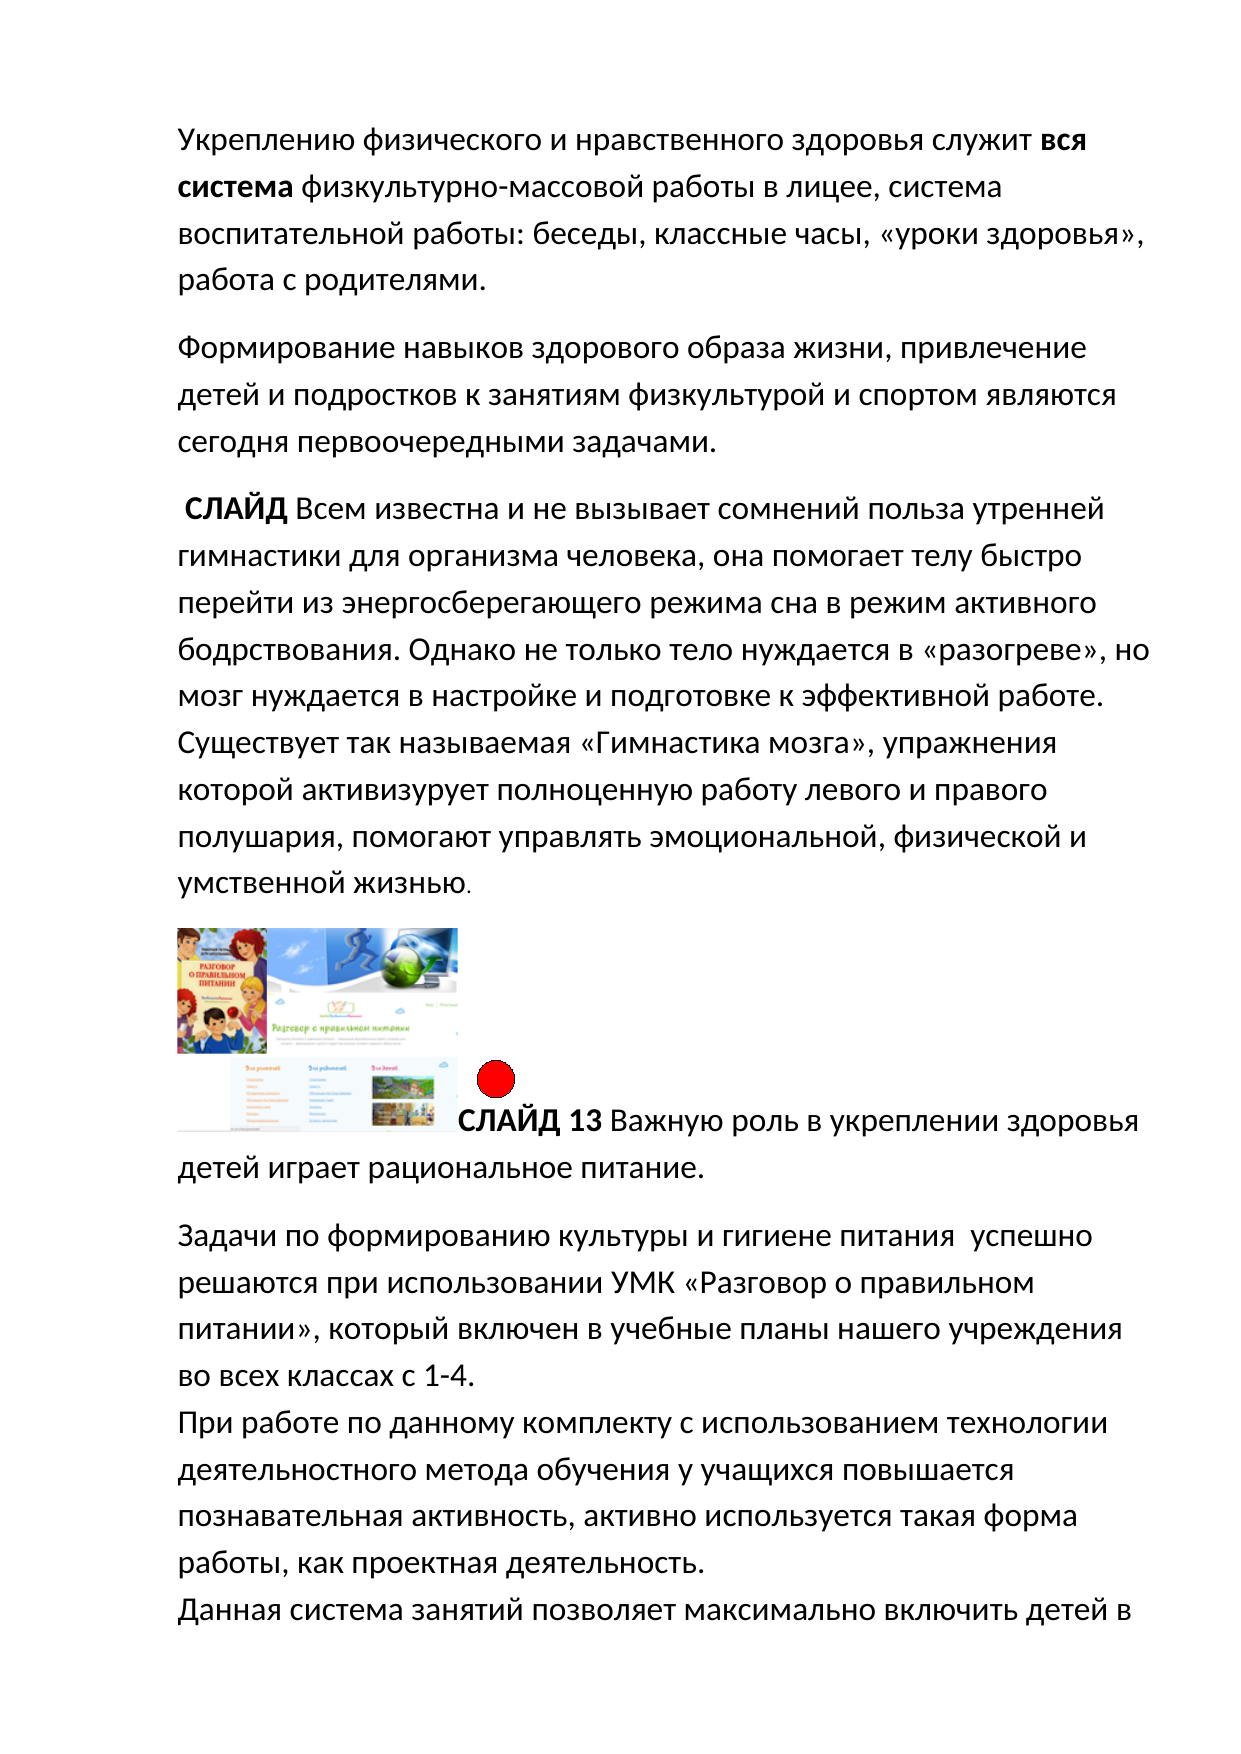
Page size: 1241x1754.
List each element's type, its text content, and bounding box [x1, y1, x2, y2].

text СЛАЙД 13 Важную роль в укреплении здоровья детей играет рациональное питание. [177, 929, 1152, 1187]
text СЛАЙД Всем известна и не вызывает сомнений польза утренней гимнастики для организма человека, она помогает телу быстро перейти из энергосберегающего режима сна в режим активного бодрствования. Однако не только тело нуждается в «разогреве», но мозг нуждается в настройке и подготовке к эффективной работе. Существует так называемая «Гимнастика мозга», упражнения которой активизурует полноценную работу левого и правого полушария, помогают управлять эмоциональной, физической и умственной жизнью. [177, 487, 1152, 902]
text Формирование навыков здорового образа жизни, привлечение детей и подростков к занятиям физкультурой и спортом являются сегодня первоочередными задачами. [177, 326, 1152, 460]
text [177, 1214, 1152, 1629]
picture [177, 928, 458, 1132]
text Укреплению физического и нравственного здоровья служит вся система физкультурно-массовой работы в лицее, система воспитательной работы: беседы, классные часы, «уроки здоровья», работа с родителями. [177, 118, 1152, 299]
